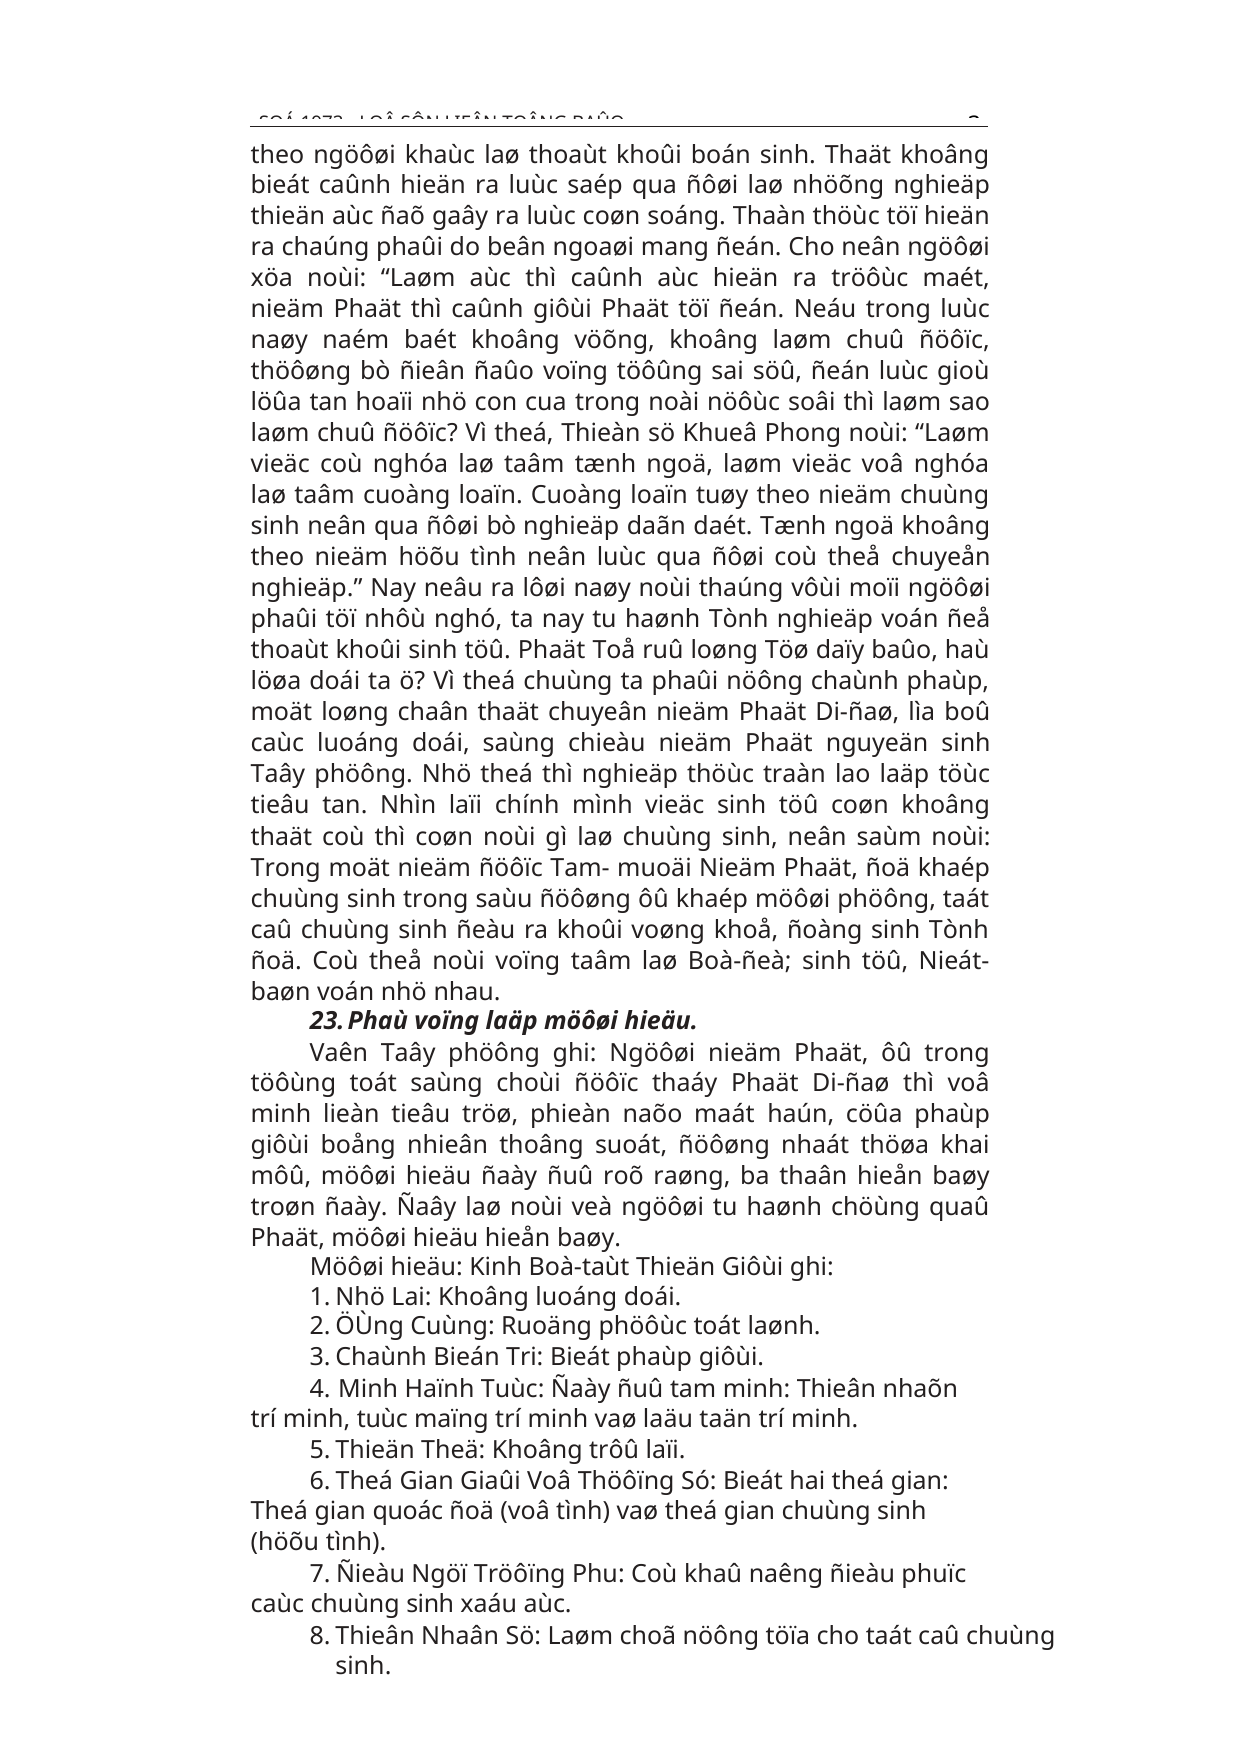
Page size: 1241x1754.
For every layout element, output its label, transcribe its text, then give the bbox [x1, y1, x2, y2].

list Nhö Lai: Khoâng luoáng doái. [309, 1281, 1092, 1311]
list Minh Haïnh Tuùc: Ñaày ñuû tam minh: Thieân nhaõn trí minh, tuùc maïng trí minh vaø laäu taän trí minh. [250, 1373, 989, 1435]
text Vaên Taây phöông ghi: Ngöôøi nieäm Phaät, ôû trong töôùng toát saùng choùi ñöôïc thaáy Phaät Di-ñaø thì voâ minh lieàn tieâu tröø, phieàn naõo maát haún, cöûa phaùp giôùi boång nhieân thoâng suoát, ñöôøng nhaát thöøa khai môû, möôøi hieäu ñaày ñuû roõ raøng, ba thaân hieån baøy troøn ñaày. Ñaây laø noùi veà ngöôøi tu haønh chöùng quaû Phaät, möôøi hieäu hieån baøy. [250, 1036, 990, 1253]
list Thieân Nhaân Sö: Laøm choã nöông töïa cho taát caû chuùng sinh. [309, 1620, 1092, 1681]
list Ñieàu Ngöï Tröôïng Phu: Coù khaû naêng ñieàu phuïc caùc chuùng sinh xaáu aùc. [250, 1558, 989, 1620]
subtitle Phaù voïng laäp möôøi hieäu. [309, 1007, 1092, 1035]
list ÖÙng Cuùng: Ruoäng phöôùc toát laønh. [309, 1311, 1092, 1341]
list Theá Gian Giaûi Voâ Thöôïng Só: Bieát hai theá gian: Theá gian quoác ñoä (voâ tình) vaø theá gian chuùng sinh (höõu tình). [250, 1465, 988, 1558]
text Möôøi hieäu: Kinh Boà-taùt Thieän Giôùi ghi: [309, 1253, 1092, 1281]
list Chaùnh Bieán Tri: Bieát phaùp giôùi. [309, 1341, 1092, 1372]
list Thieän Theä: Khoâng trôû laïi. [309, 1435, 1092, 1464]
text theo ngöôøi khaùc laø thoaùt khoûi boán sinh. Thaät khoâng bieát caûnh hieän ra luùc saép qua ñôøi laø nhöõng nghieäp thieän aùc ñaõ gaây ra luùc coøn soáng. Thaàn thöùc töï hieän ra chaúng phaûi do beân ngoaøi mang ñeán. Cho neân ngöôøi xöa noùi: “Laøm aùc thì caûnh aùc hieän ra tröôùc maét, nieäm Phaät thì caûnh giôùi Phaät töï ñeán. Neáu trong luùc naøy naém baét khoâng vöõng, khoâng laøm chuû ñöôïc, thöôøng bò ñieân ñaûo voïng töôûng sai söû, ñeán luùc gioù löûa tan hoaïi nhö con cua trong noài nöôùc soâi thì laøm sao laøm chuû ñöôïc? Vì theá, Thieàn sö Khueâ Phong noùi: “Laøm vieäc coù nghóa laø taâm tænh ngoä, laøm vieäc voâ nghóa laø taâm cuoàng loaïn. Cuoàng loaïn tuøy theo nieäm chuùng sinh neân qua ñôøi bò nghieäp daãn daét. Tænh ngoä khoâng theo nieäm höõu tình neân luùc qua ñôøi coù theå chuyeån nghieäp.” Nay neâu ra lôøi naøy noùi thaúng vôùi moïi ngöôøi phaûi töï nhôù nghó, ta nay tu haønh Tònh nghieäp voán ñeå thoaùt khoûi sinh töû. Phaät Toå ruû loøng Töø daïy baûo, haù löøa doái ta ö? Vì theá chuùng ta phaûi nöông chaùnh phaùp, moät loøng chaân thaät chuyeân nieäm Phaät Di-ñaø, lìa boû caùc luoáng doái, saùng chieàu nieäm Phaät nguyeän sinh Taây phöông. Nhö theá thì nghieäp thöùc traàn lao laäp töùc tieâu tan. Nhìn laïi chính mình vieäc sinh töû coøn khoâng thaät coù thì coøn noùi gì laø chuùng sinh, neân saùm noùi: Trong moät nieäm ñöôïc Tam- muoäi Nieäm Phaät, ñoä khaép chuùng sinh trong saùu ñöôøng ôû khaép möôøi phöông, taát caû chuùng sinh ñeàu ra khoûi voøng khoå, ñoàng sinh Tònh ñoä. Coù theå noùi voïng taâm laø Boà-ñeà; sinh töû, Nieát-baøn voán nhö nhau. [250, 138, 990, 1007]
